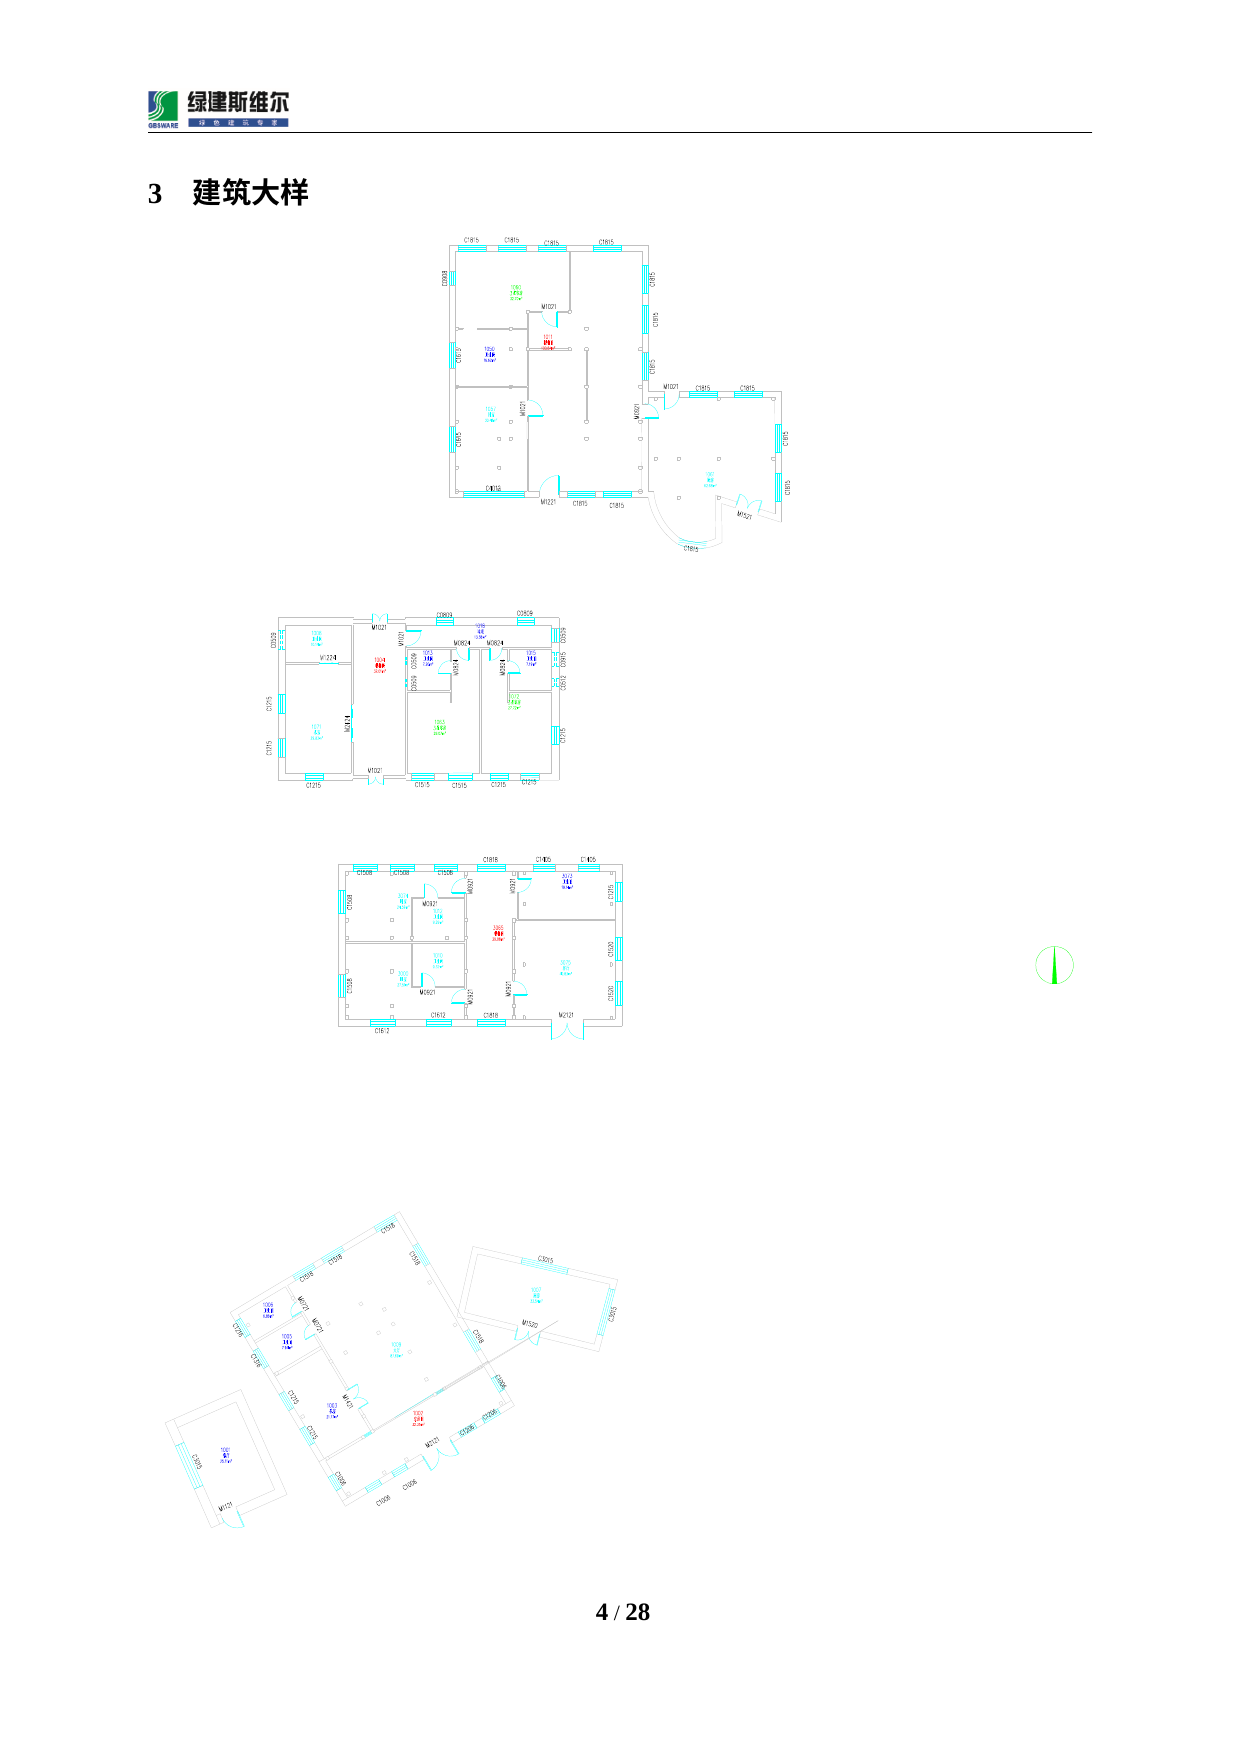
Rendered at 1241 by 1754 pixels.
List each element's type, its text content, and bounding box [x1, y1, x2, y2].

picture [147, 88, 290, 130]
subtitle 建筑大样 [148, 158, 1092, 223]
